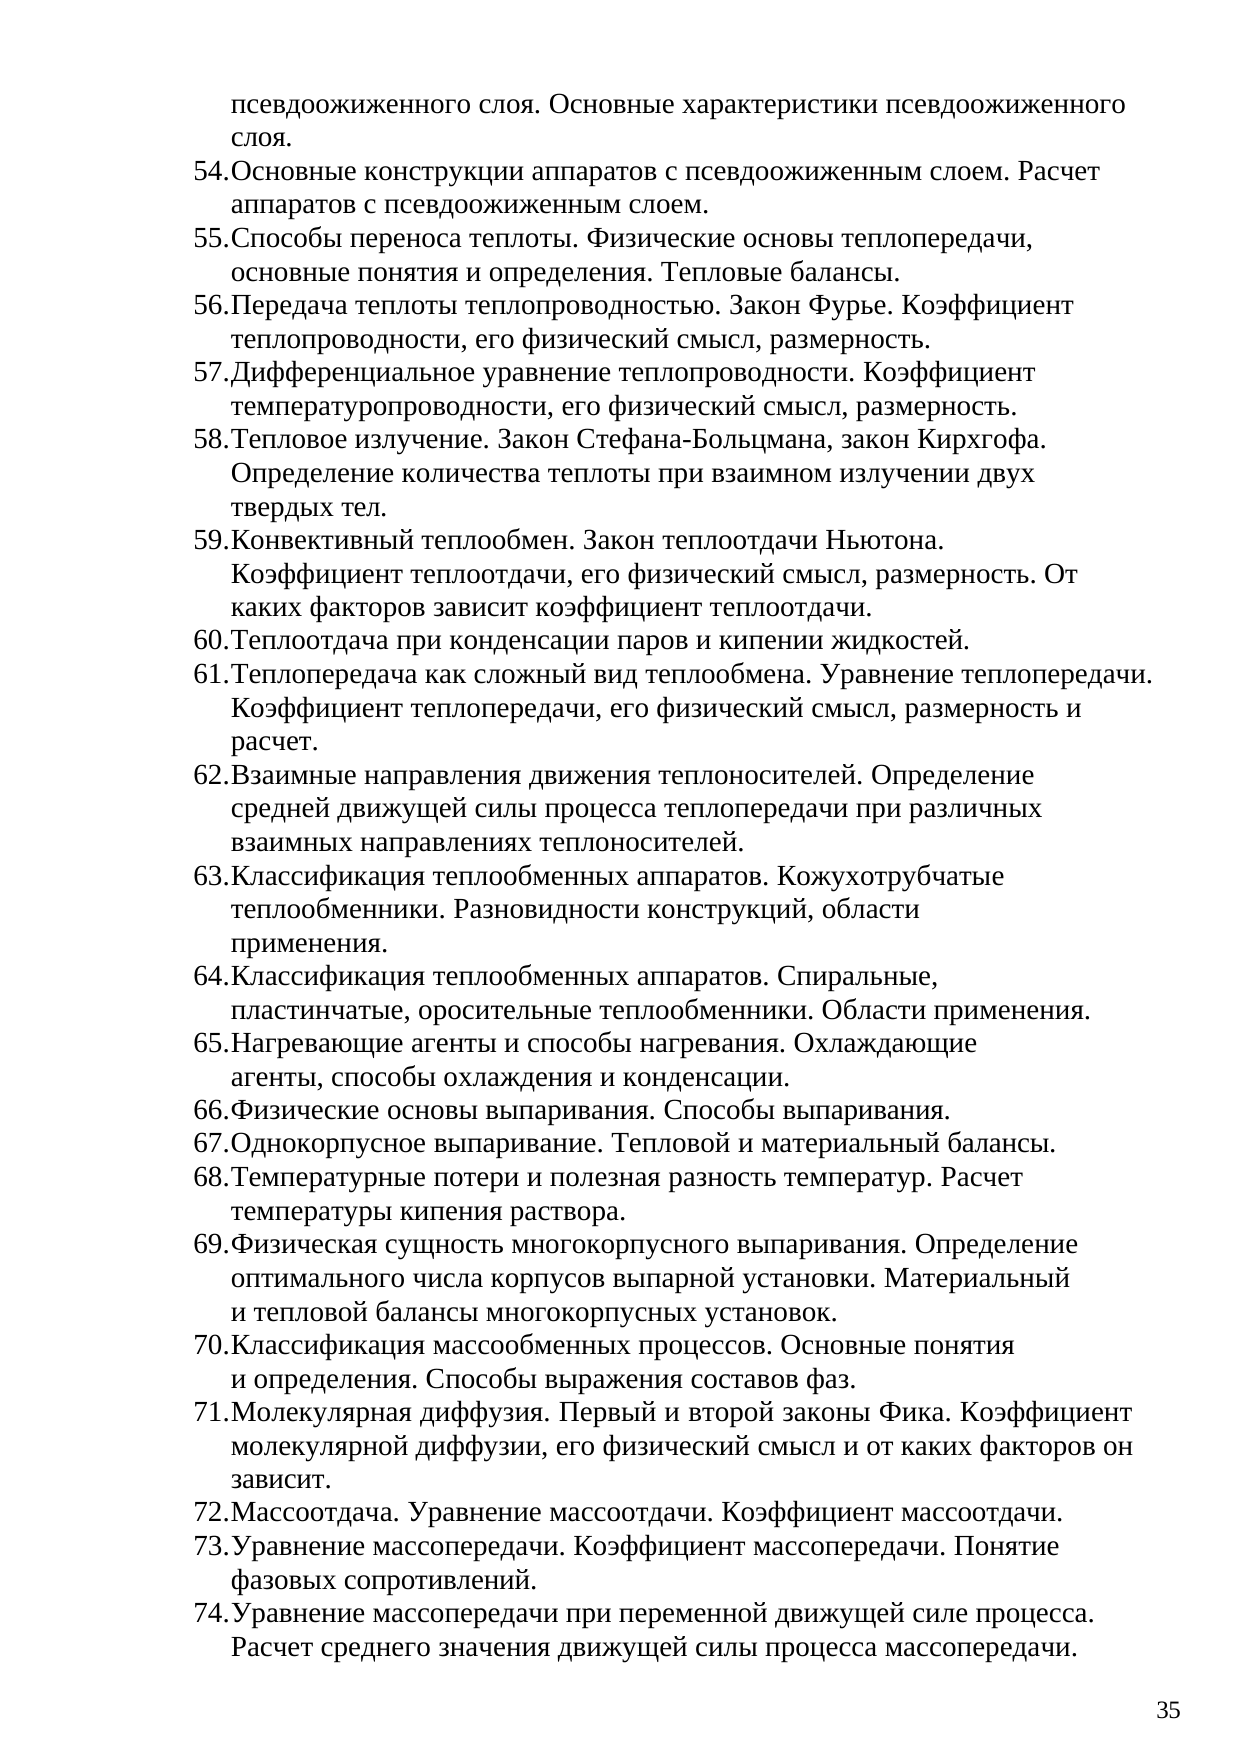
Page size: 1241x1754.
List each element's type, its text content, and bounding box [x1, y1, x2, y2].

list Физические основы выпаривания. Способы выпаривания. [193, 1092, 1194, 1126]
list Передача теплоты теплопроводностью. Закон Фурье. Коэффициент теплопроводности, его физический смысл, размерность. [193, 287, 1074, 354]
list Классификация теплообменных аппаратов. Спиральные, пластинчатые, оросительные теплообменники. Области применения. [193, 958, 1126, 1025]
list Молекулярная диффузия. Первый и второй законы Фика. Коэффициент молекулярной диффузии, его физический смысл и от каких факторов он зависит. [193, 1394, 1133, 1495]
list Массоотдача. Уравнение массоотдачи. Коэффициент массоотдачи. [193, 1495, 1194, 1528]
list Взаимные направления движения теплоносителей. Определение средней движущей силы процесса теплопередачи при различных взаимных направлениях теплоносителей. [193, 757, 1141, 858]
list Нагревающие агенты и способы нагревания. Охлаждающие агенты, способы охлаждения и конденсации. [193, 1025, 1077, 1092]
list Конвективный теплообмен. Закон теплоотдачи Ньютона. Коэффициент теплоотдачи, его физический смысл, размерность. От каких факторов зависит коэффициент теплоотдачи. [193, 522, 1124, 623]
list Теплоотдача при конденсации паров и кипении жидкостей. [193, 623, 1194, 656]
list Тепловое излучение. Закон Стефана-Больцмана, закон Кирхгофа. Определение количества теплоты при взаимном излучении двух твердых тел. [193, 422, 1145, 522]
list Однокорпусное выпаривание. Тепловой и материальный балансы. [193, 1126, 1194, 1159]
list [193, 1596, 1161, 1663]
list Основные конструкции аппаратов с псевдоожиженным слоем. Расчет аппаратов с псевдоожиженным слоем. [193, 153, 1100, 220]
list Уравнение массопередачи. Коэффициент массопередачи. Понятие фазовых сопротивлений. [193, 1528, 1172, 1596]
text псевдоожиженного слоя. Основные характеристики псевдоожиженного слоя. [231, 86, 1181, 153]
list Теплопередача как сложный вид теплообмена. Уравнение теплопередачи. Коэффициент теплопередачи, его физический смысл, размерность и расчет. [193, 656, 1177, 757]
list Способы переноса теплоты. Физические основы теплопередачи, основные понятия и определения. Тепловые балансы. [193, 220, 1160, 287]
list Температурные потери и полезная разность температур. Расчет температуры кипения раствора. [193, 1159, 1023, 1226]
list Классификация массообменных процессов. Основные понятия и определения. Способы выражения составов фаз. [193, 1327, 1037, 1394]
list Классификация теплообменных аппаратов. Кожухотрубчатые теплообменники. Разновидности конструкций, области применения. [193, 858, 1085, 958]
list Физическая сущность многокорпусного выпаривания. Определение оптимального числа корпусов выпарной установки. Материальный и тепловой балансы многокорпусных установок. [193, 1227, 1093, 1327]
list Дифференциальное уравнение теплопроводности. Коэффициент температуропроводности, его физический смысл, размерность. [193, 354, 1035, 422]
